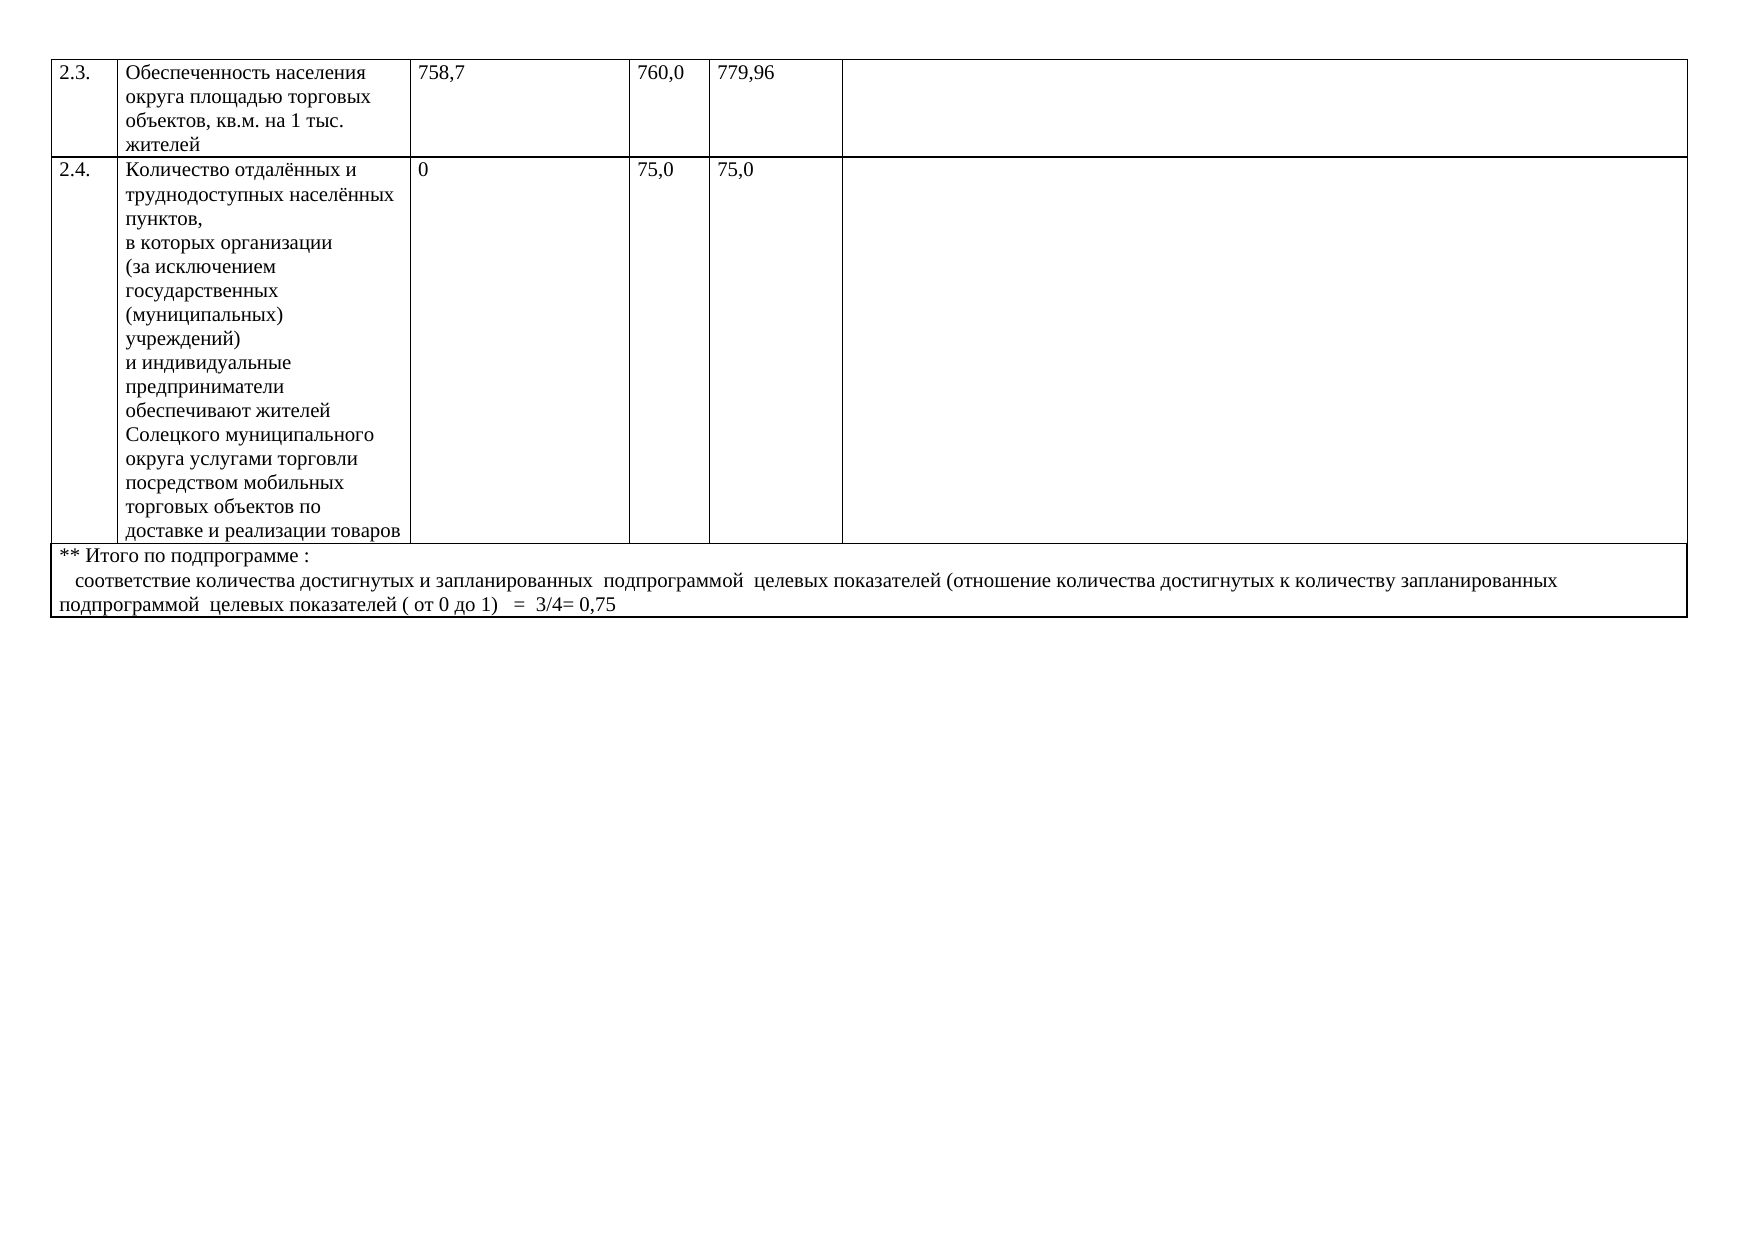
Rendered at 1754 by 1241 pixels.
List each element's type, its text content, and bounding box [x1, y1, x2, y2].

table_cell 760,0 [630, 60, 709, 156]
table_cell [843, 60, 1687, 156]
table_cell 0 [411, 158, 629, 542]
table_cell Обеспеченность населения округа площадью торговых объектов, кв.м. на 1 тыс. жителей [118, 60, 410, 156]
table_cell 2.3. [52, 60, 117, 156]
table_cell 75,0 [630, 158, 709, 542]
table_cell Количество отдалённых и труднодоступных населённых пунктов, в которых организации (за исключением государственных (муниципальных) учреждений) и индивидуальные предприниматели обеспечивают жителей Солецкого муниципального округа услугами торговли посредством мобильных торговых объектов по доставке и реализации товаров [118, 158, 410, 542]
table_cell 758,7 [411, 60, 629, 156]
table_cell 75,0 [710, 158, 842, 542]
table_cell 779,96 [710, 60, 842, 156]
table_cell ** Итого по подпрограмме : соответствие количества достигнутых и запланированных подпрограммой целевых показателей (отношение количества достигнутых к количеству запланированных подпрограммой целевых показателей ( от 0 до 1) = 3/4= 0,75 [52, 544, 1686, 616]
table_cell 2.4. [52, 158, 117, 542]
table_cell [843, 158, 1687, 542]
